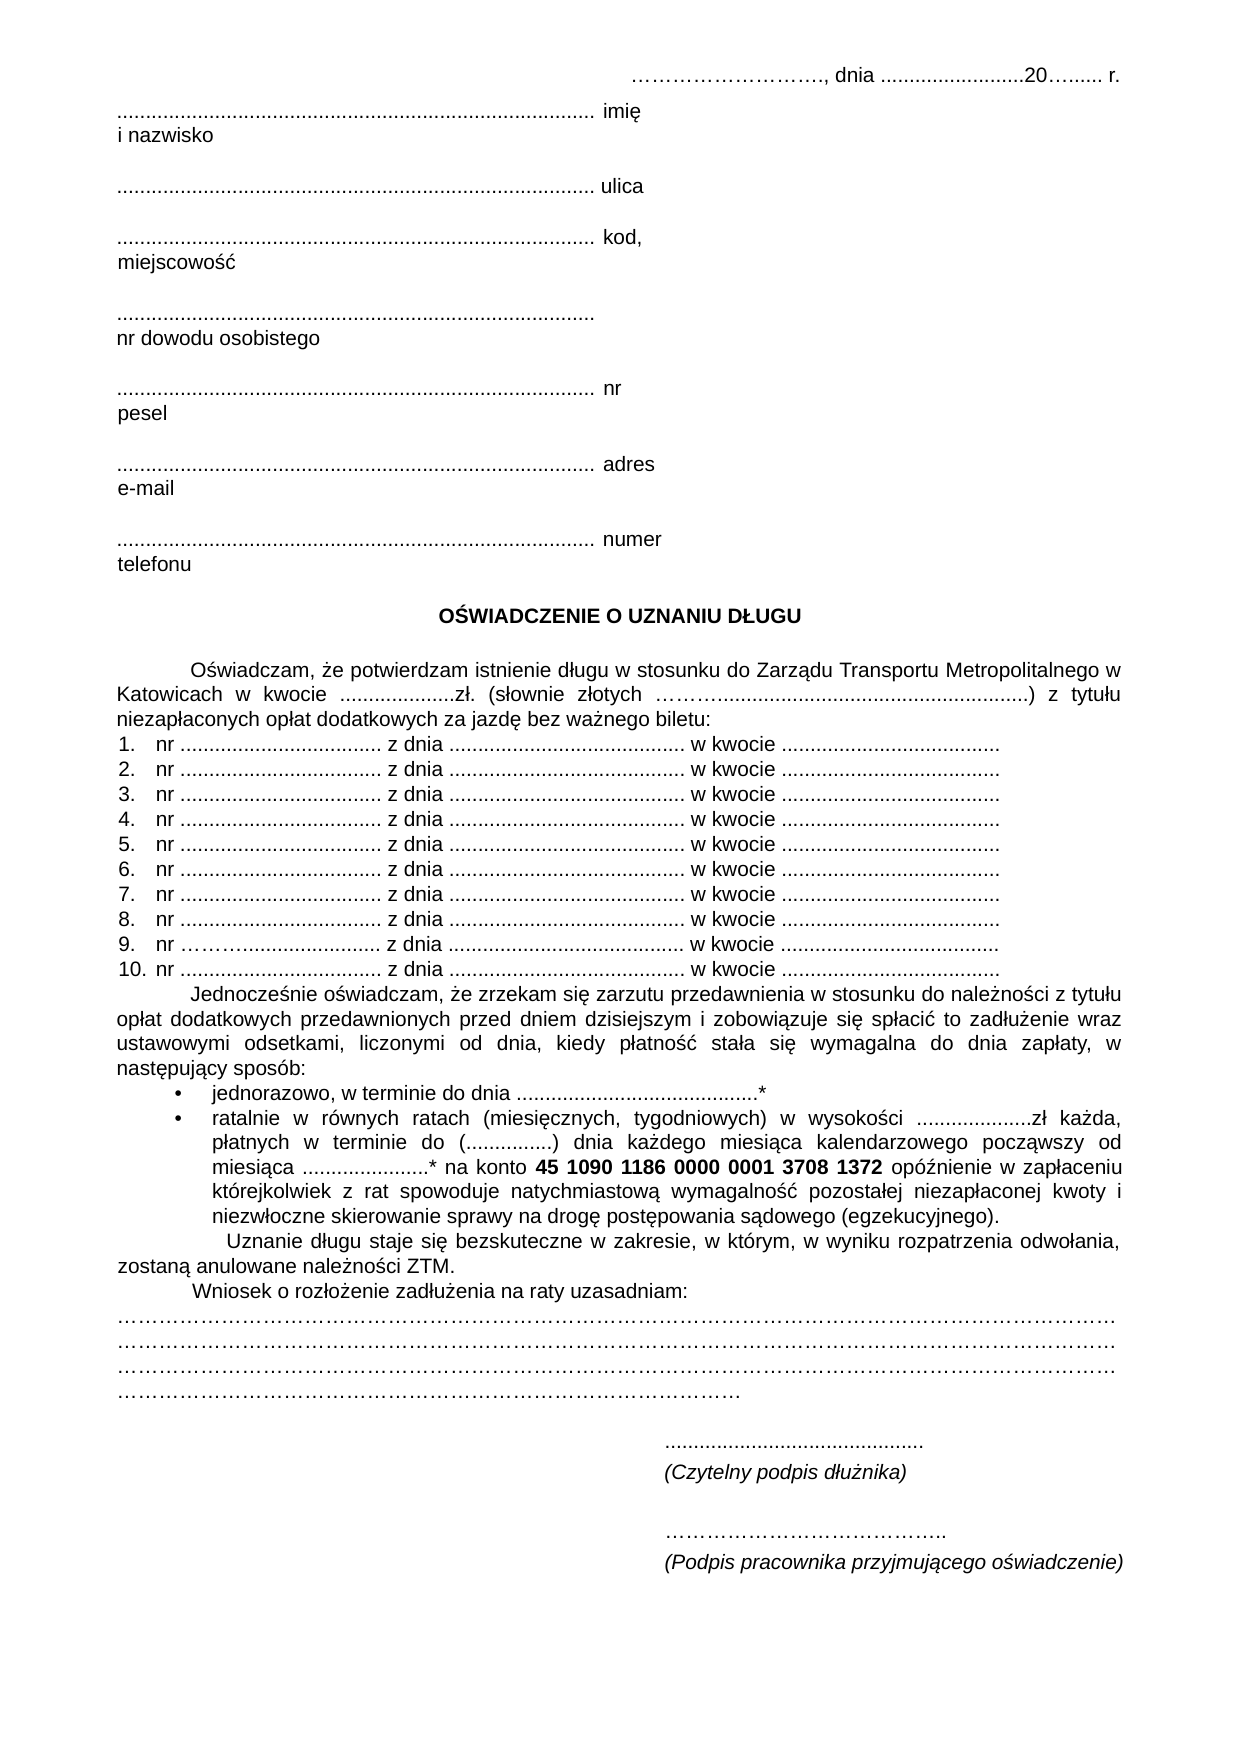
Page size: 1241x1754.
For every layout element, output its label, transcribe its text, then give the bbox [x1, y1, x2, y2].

list nr ................................... z dnia ......................................... w kwocie ...................................... [118, 857, 1123, 881]
text ……………………………………………………………………………………………………………………………… [116, 1353, 1123, 1377]
list nr ................................... z dnia ......................................... w kwocie ...................................... [118, 907, 1123, 931]
list nr ................................... z dnia ......................................... w kwocie ...................................... [118, 882, 1123, 906]
text ................................................................................... ulica [116, 174, 647, 198]
text Wniosek o rozłożenie zadłużenia na raty uzasadniam: [192, 1278, 1123, 1302]
text ……………………………………………………………………………………………………………………………… [116, 1303, 1123, 1327]
list nr ................................... z dnia ......................................... w kwocie ...................................... [118, 732, 1123, 756]
text ................................................................................... kod, miejscowość [116, 225, 643, 273]
text (Czytelny podpis dłużnika) [331, 1460, 1240, 1484]
text ................................................................................... adres e-mail [116, 452, 656, 500]
text (Podpis pracownika przyjmującego oświadczenie) [664, 1550, 1240, 1574]
list nr ………........................ z dnia ......................................... w kwocie ...................................... [118, 932, 1123, 956]
list nr ................................... z dnia ......................................... w kwocie ...................................... [118, 807, 1123, 831]
list nr ................................... z dnia ......................................... w kwocie ...................................... [118, 957, 1123, 981]
list nr ................................... z dnia ......................................... w kwocie ...................................... [118, 782, 1123, 806]
text Jednocześnie oświadczam, że zrzekam się zarzutu przedawnienia w stosunku do należności z tytułu opłat dodatkowych przedawnionych przed dniem dzisiejszym i zobowiązuje się spłacić to zadłużenie wraz ustawowymi odsetkami, liczonymi od dnia, kiedy płatność stała się wymagalna do dnia zapłaty, w następujący sposób: [116, 982, 1123, 1079]
text ................................................................................... imię i nazwisko [116, 99, 642, 147]
list nr ................................... z dnia ......................................... w kwocie ...................................... [118, 832, 1123, 856]
list jednorazowo, w terminie do dnia ..........................................* [174, 1081, 1123, 1104]
text ................................................................................... [116, 300, 1123, 324]
text ……………………………………………………………………………… [116, 1378, 1123, 1402]
text Uznanie długu staje się bezskuteczne w zakresie, w którym, w wyniku rozpatrzenia odwołania, zostaną anulowane należności ZTM. [116, 1229, 1123, 1277]
text Oświadczam, że potwierdzam istnienie długu w stosunku do Zarządu Transportu Metropolitalnego w Katowicach w kwocie ....................zł. (słownie złotych ………......................................................) z tytułu niezapłaconych opłat dodatkowych za jazdę bez ważnego biletu: [116, 658, 1123, 731]
list ratalnie w równych ratach (miesięcznych, tygodniowych) w wysokości ....................zł każda, płatnych w terminie do (...............) dnia każdego miesiąca kalendarzowego począwszy od miesiąca ......................* na konto 45 1090 1186 0000 0001 3708 1372 opóźnienie w zapłaceniu którejkolwiek z rat spowoduje natychmiastową wymagalność pozostałej niezapłaconej kwoty i niezwłoczne skierowanie sprawy na drogę postępowania sądowego (egzekucyjnego). [174, 1106, 1123, 1228]
text ............................................. [664, 1429, 1123, 1453]
text nr dowodu osobistego [116, 325, 1123, 349]
text ……………………………………………………………………………………………………………………………… [116, 1328, 1123, 1352]
text OŚWIADCZENIE O UZNANIU DŁUGU [438, 604, 1240, 628]
text ………………………., dnia .........................20…...... r. [630, 63, 1123, 87]
text ................................................................................... nr pesel [116, 376, 623, 425]
text ………………………………….. [371, 1519, 1240, 1543]
list nr ................................... z dnia ......................................... w kwocie ...................................... [118, 757, 1123, 781]
text ................................................................................... numer telefonu [116, 527, 663, 576]
